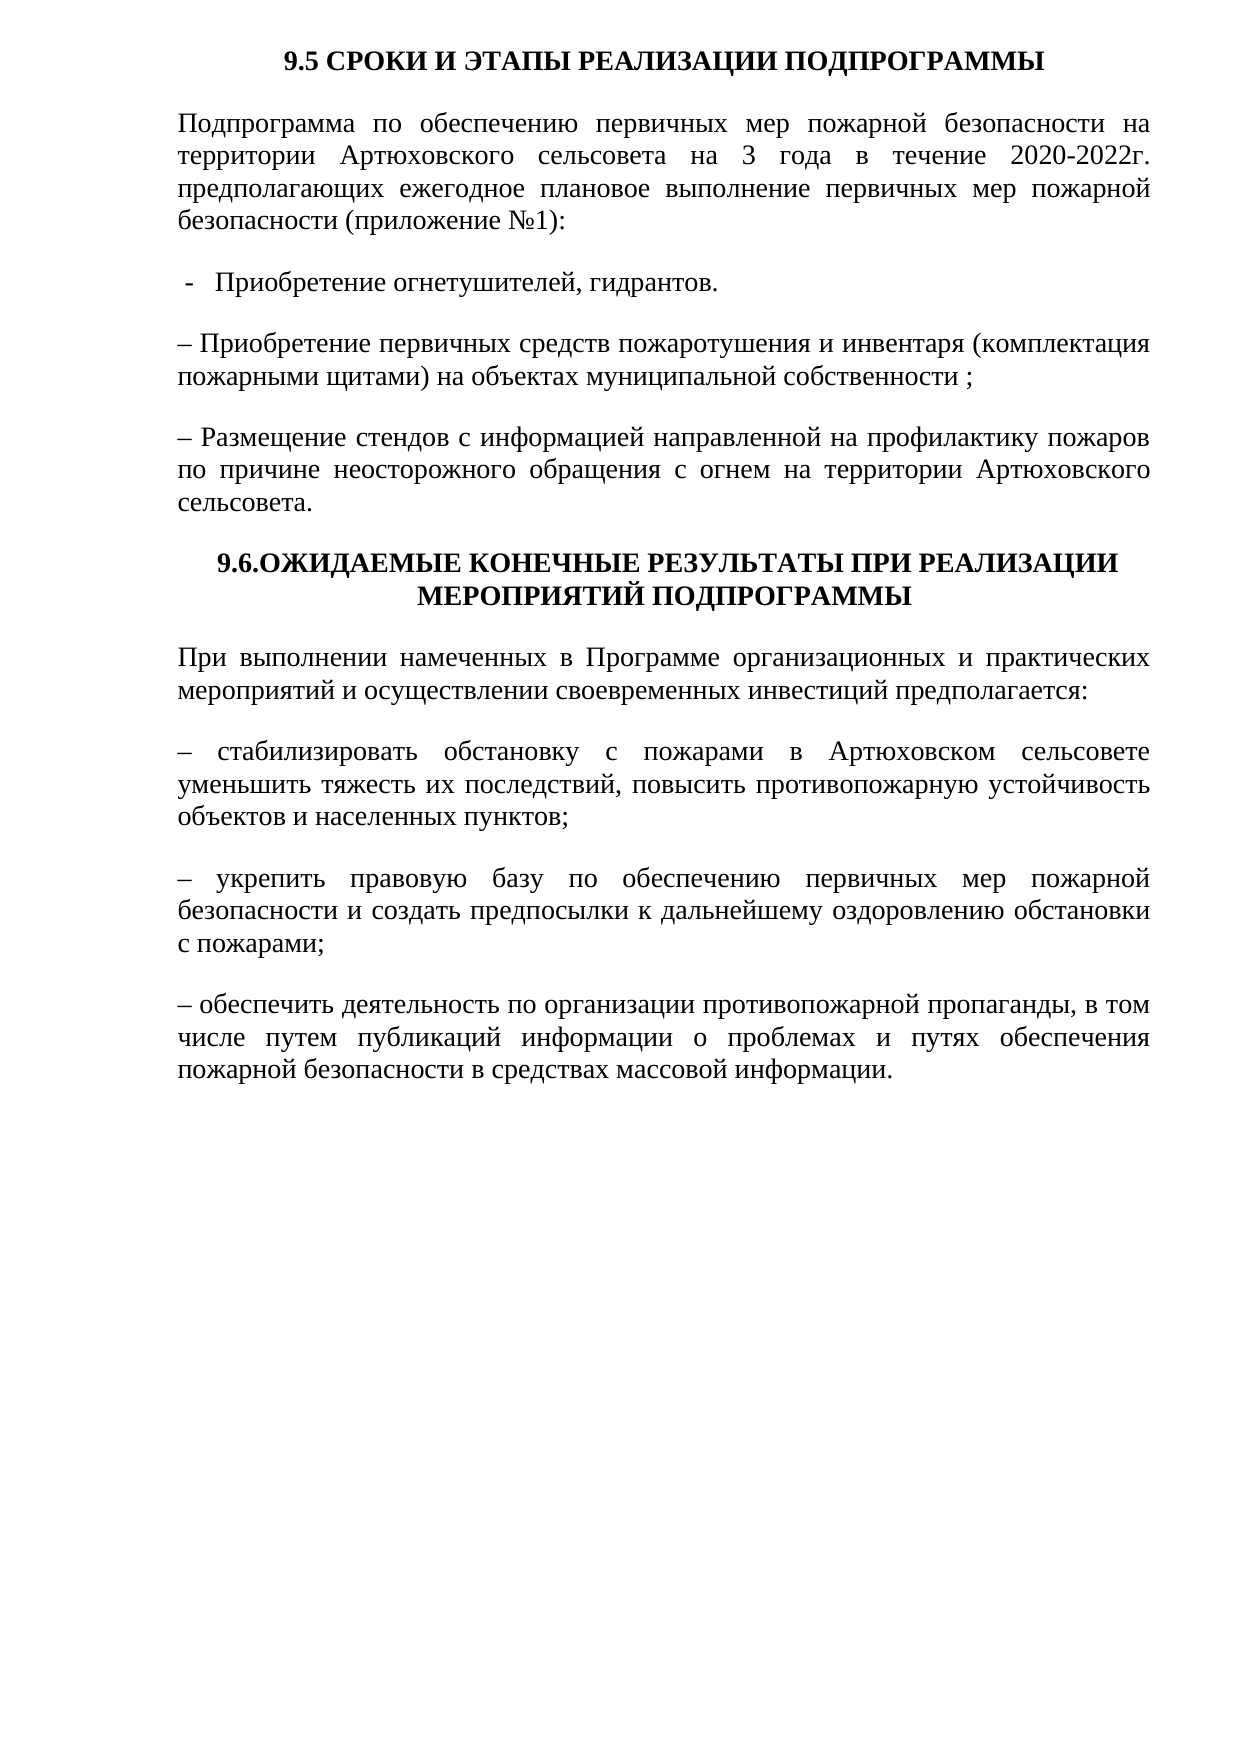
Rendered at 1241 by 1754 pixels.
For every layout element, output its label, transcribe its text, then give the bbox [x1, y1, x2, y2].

text 9.5 СРОКИ И ЭТАПЫ РЕАЛИЗАЦИИ ПОДПРОГРАММЫ [177, 44, 1152, 77]
text 9.6.ОЖИДАЕМЫЕ КОНЕЧНЫЕ РЕЗУЛЬТАТЫ ПРИ РЕАЛИЗАЦИИ МЕРОПРИЯТИЙ ПОДПРОГРАММЫ [177, 547, 1152, 611]
text - Приобретение огнетушителей, гидрантов. [177, 265, 1152, 297]
text При выполнении намеченных в Программе организационных и практических мероприятий и осуществлении своевременных инвестиций предполагается: [177, 641, 1152, 705]
text – Размещение стендов с информацией направленной на профилактику пожаров по причине неосторожного обращения с огнем на территории Артюховского сельсовета. [177, 420, 1152, 517]
text – укрепить правовую базу по обеспечению первичных мер пожарной безопасности и создать предпосылки к дальнейшему оздоровлению обстановки с пожарами; [177, 861, 1152, 958]
text Подпрограмма по обеспечению первичных мер пожарной безопасности на территории Артюховского сельсовета на 3 года в течение 2020-2022г. предполагающих ежегодное плановое выполнение первичных мер пожарной безопасности (приложение №1): [177, 106, 1152, 236]
text – обеспечить деятельность по организации противопожарной пропаганды, в том числе путем публикаций информации о проблемах и путях обеспечения пожарной безопасности в средствах массовой информации. [177, 987, 1152, 1084]
text – Приобретение первичных средств пожаротушения и инвентаря (комплектация пожарными щитами) на объектах муниципальной собственности ; [177, 326, 1152, 391]
text – стабилизировать обстановку с пожарами в Артюховском сельсовете уменьшить тяжесть их последствий, повысить противопожарную устойчивость объектов и населенных пунктов; [177, 734, 1152, 832]
